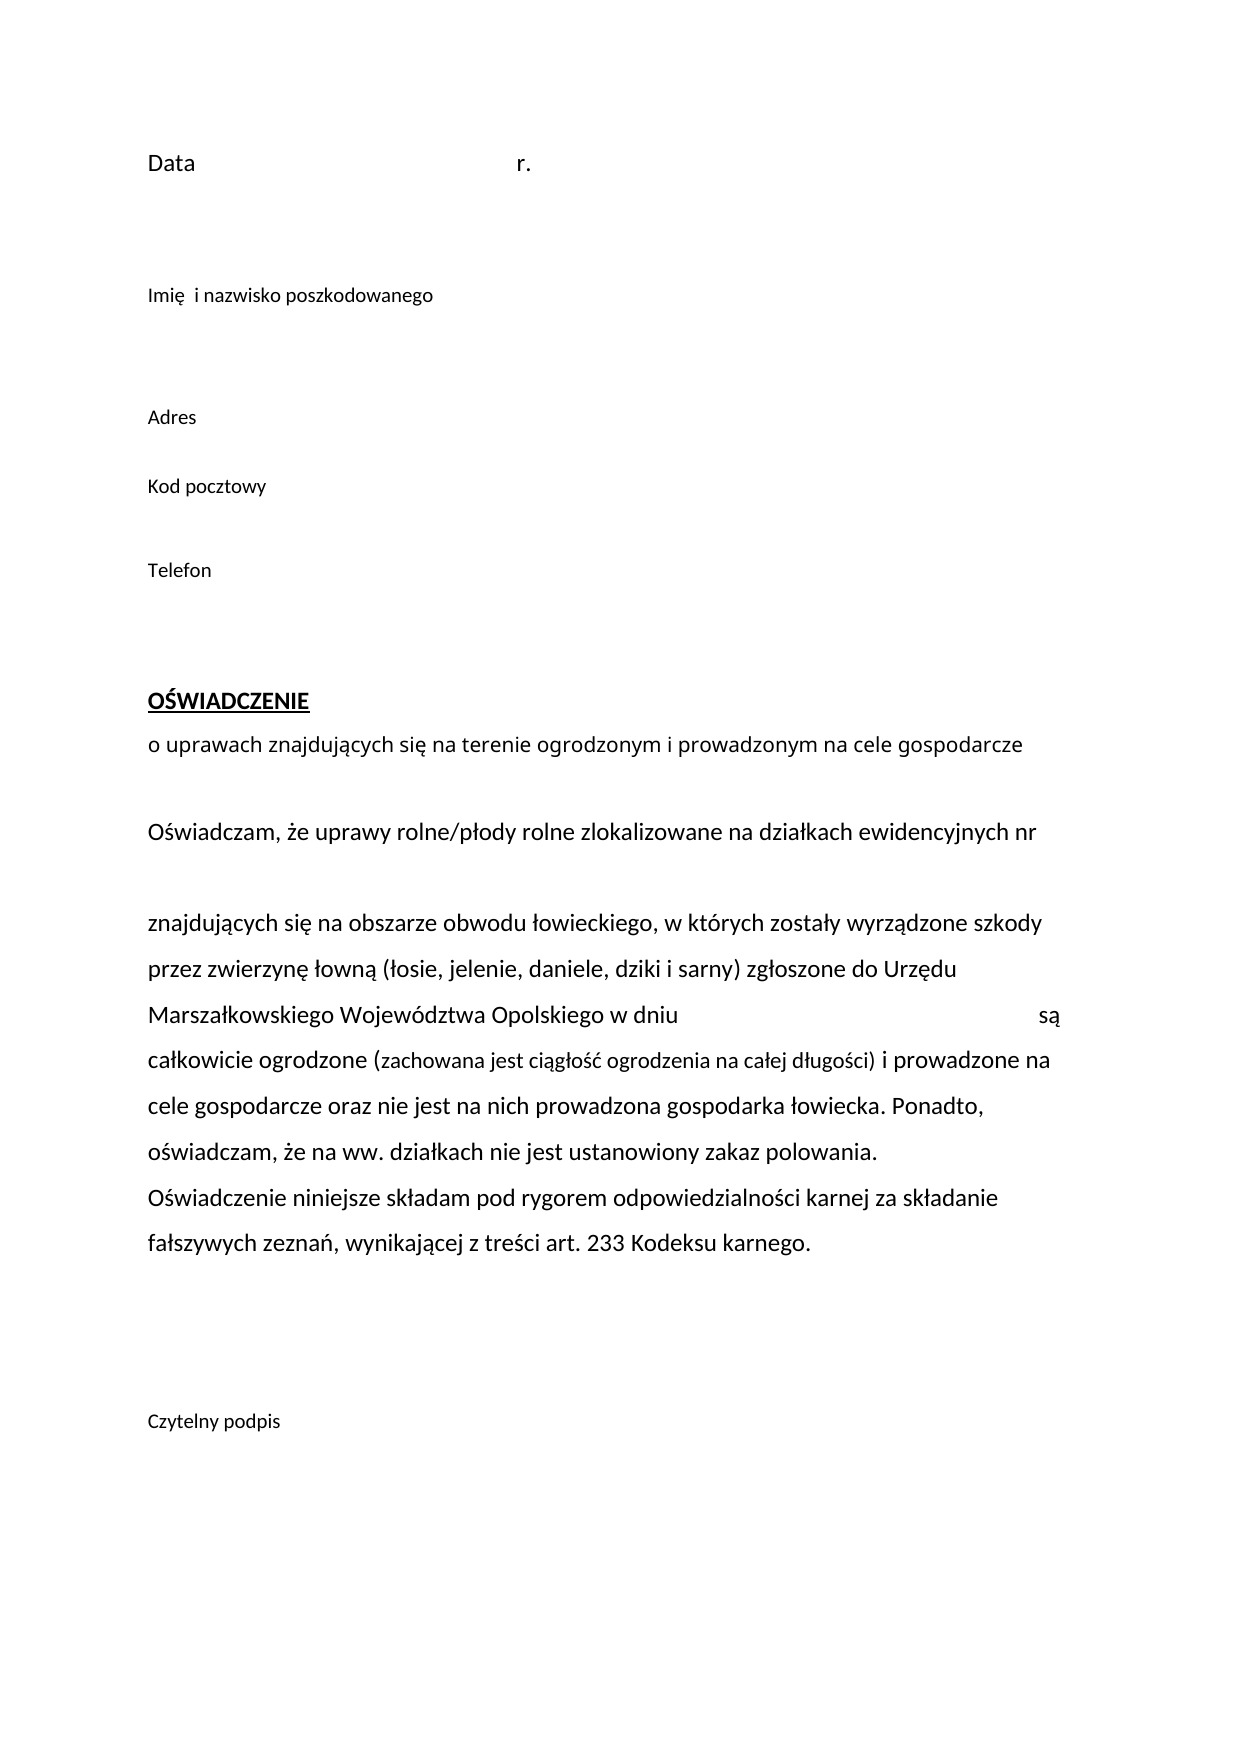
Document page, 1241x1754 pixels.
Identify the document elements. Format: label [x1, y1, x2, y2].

text [148, 148, 1093, 1586]
